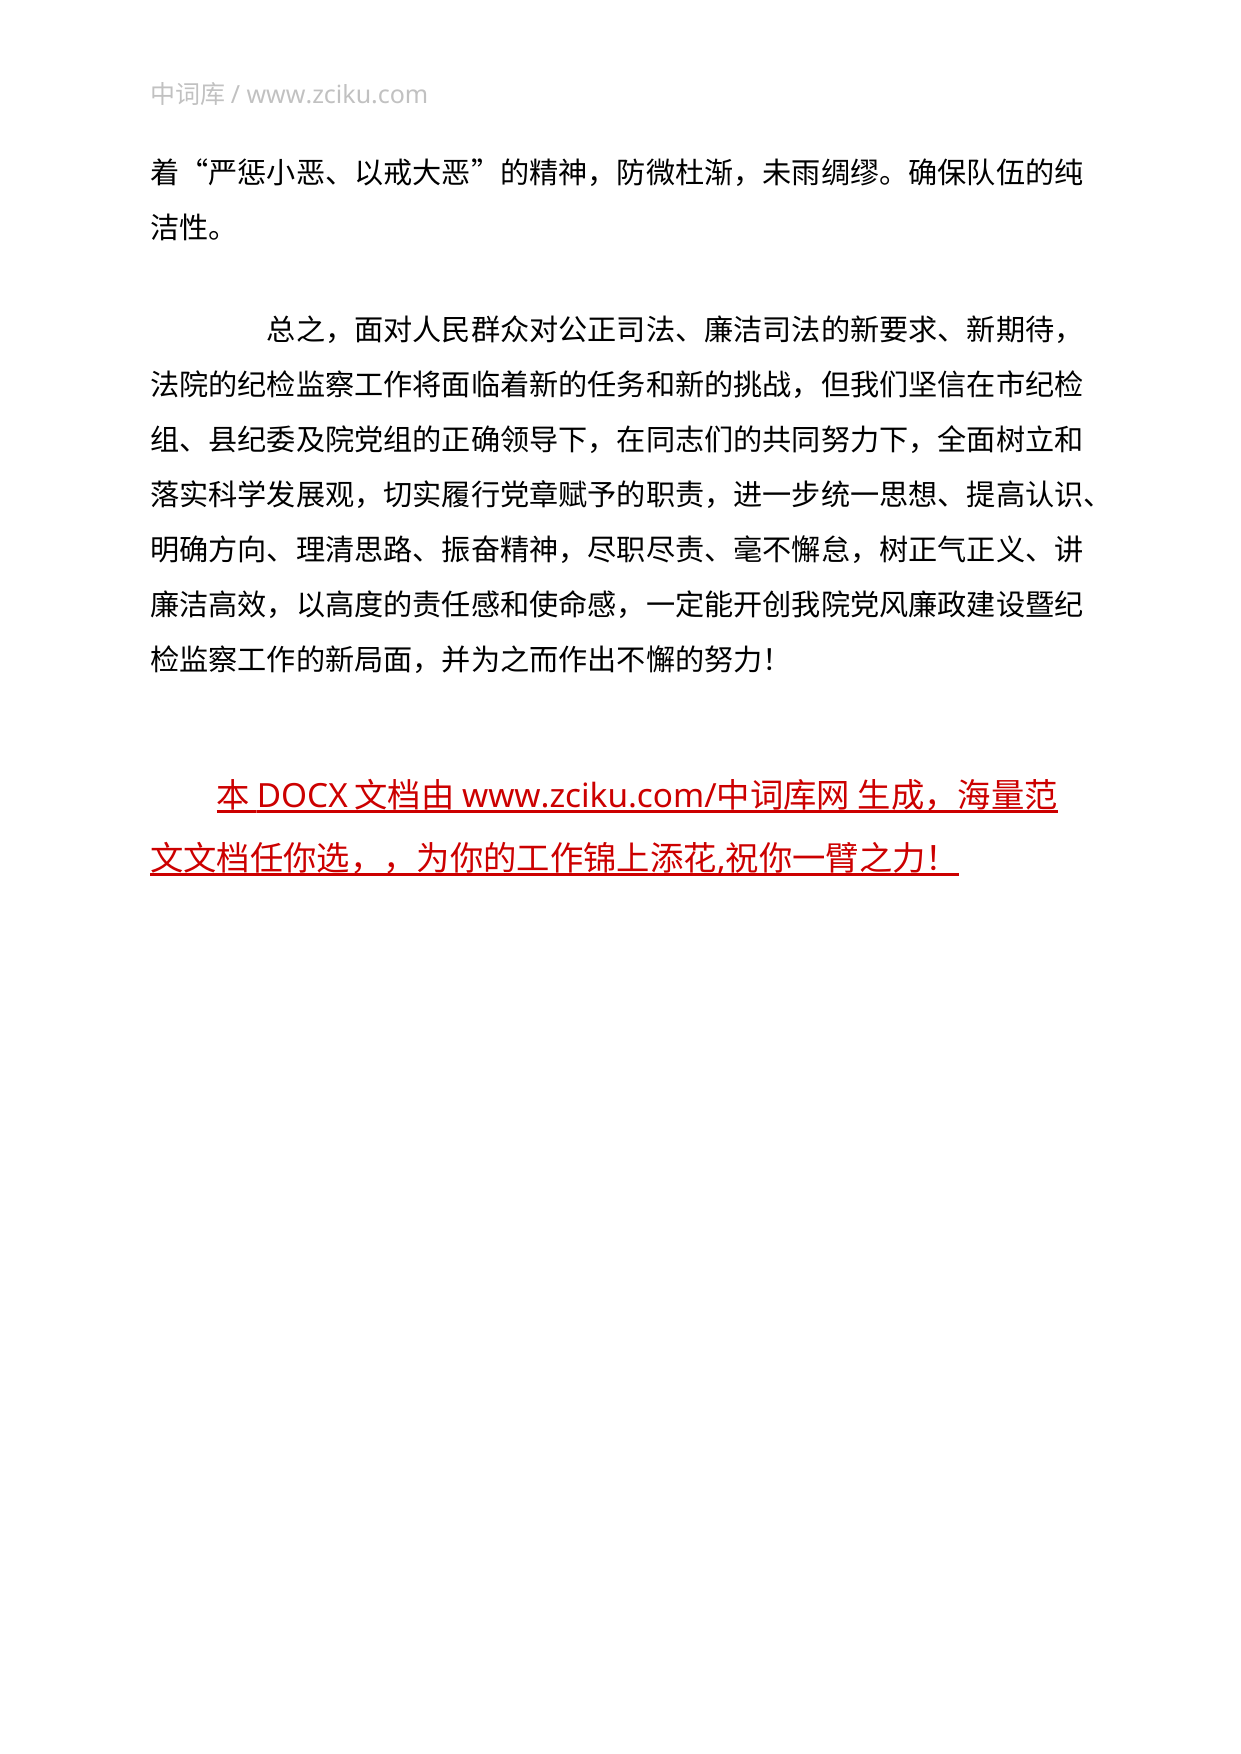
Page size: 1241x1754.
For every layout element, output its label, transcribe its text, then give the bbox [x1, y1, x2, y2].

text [150, 150, 1090, 247]
text 本DOCX文档由 www.zciku.com/中词库网 生成，海量范文文档任你选，，为你的工作锦上添花,祝你一臂之力！ [150, 769, 1090, 880]
text 总之，面对人民群众对公正司法、廉洁司法的新要求、新期待，法院的纪检监察工作将面临着新的任务和新的挑战，但我们坚信在市纪检组、县纪委及院党组的正确领导下，在同志们的共同努力下，全面树立和落实科学发展观，切实履行党章赋予的职责，进一步统一思想、提高认识、明确方向、理清思路、振奋精神，尽职尽责、毫不懈怠，树正气正义、讲廉洁高效，以高度的责任感和使命感，一定能开创我院党风廉政建设暨纪检监察工作的新局面，并为之而作出不懈的努力！ [150, 307, 1090, 678]
